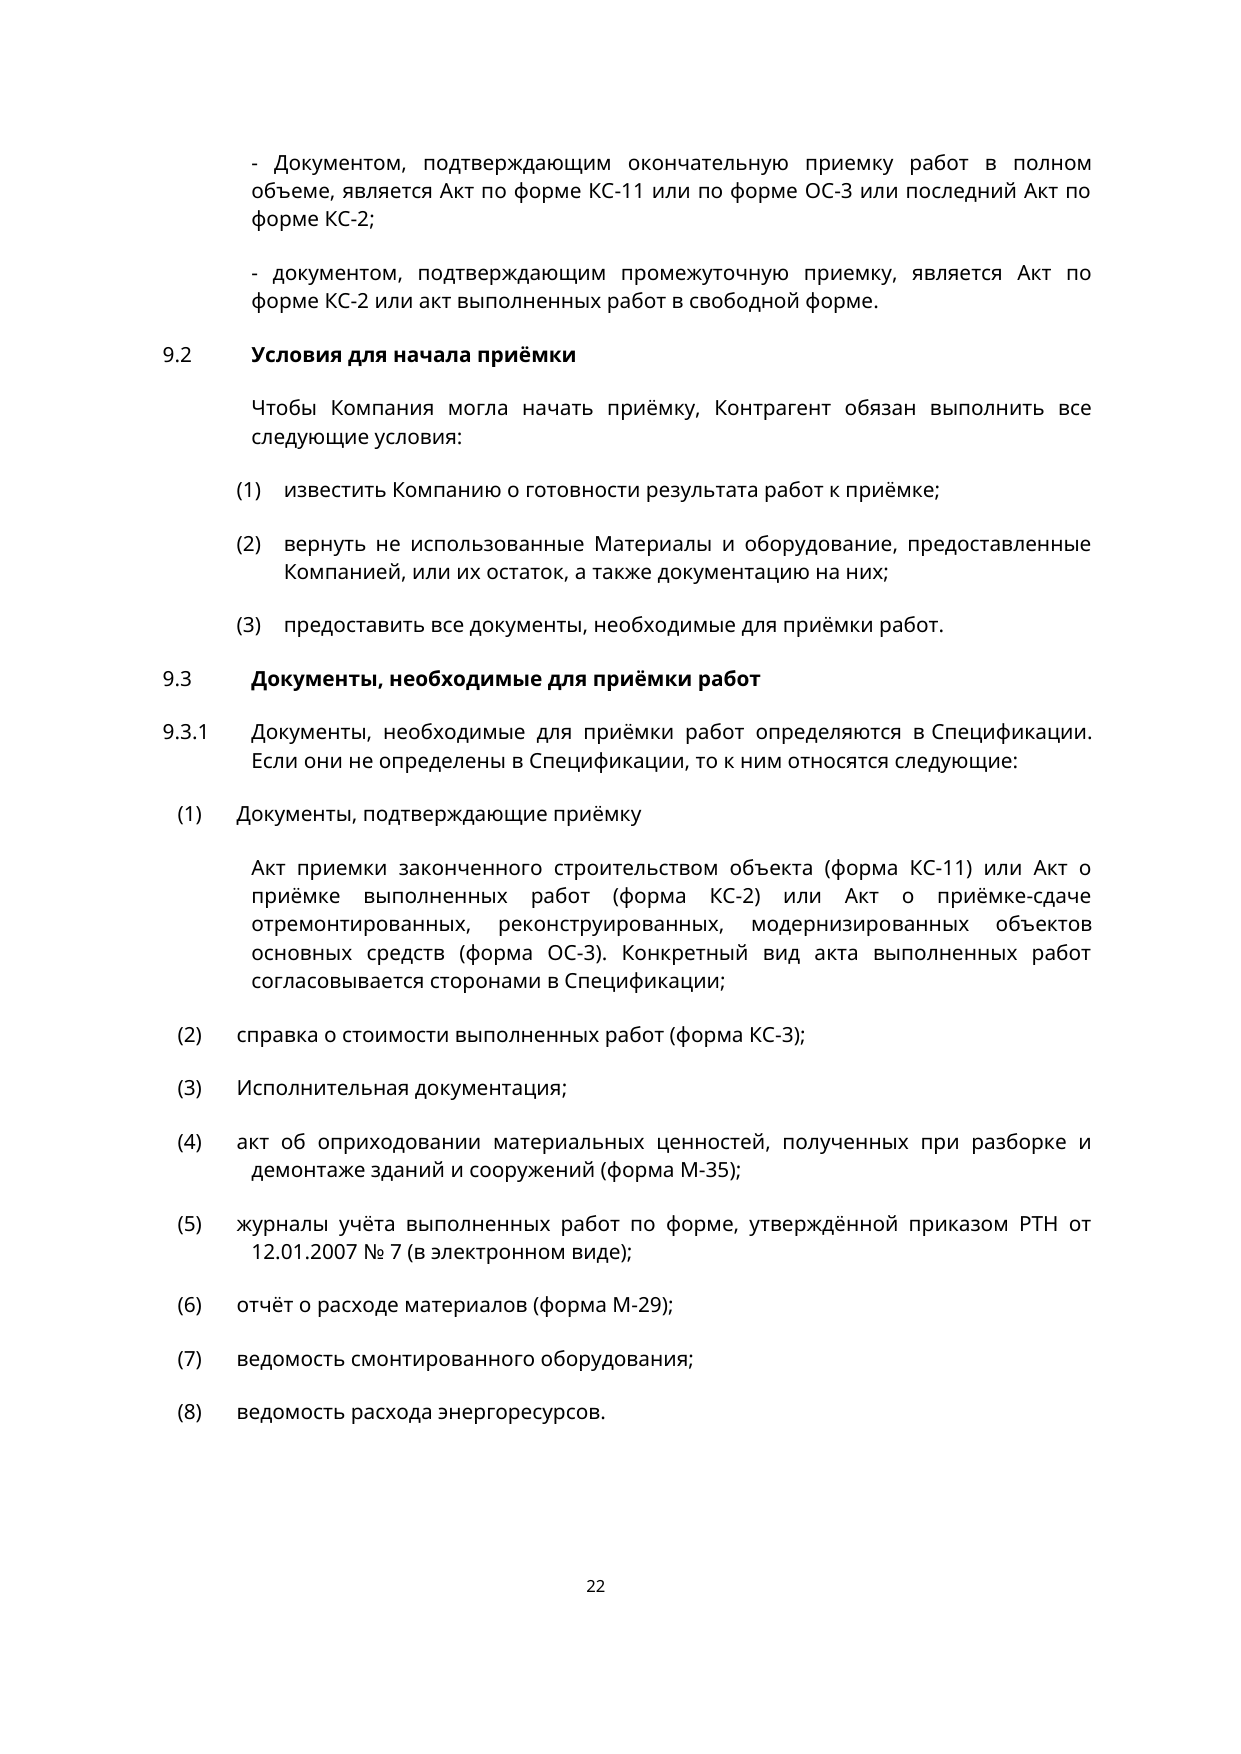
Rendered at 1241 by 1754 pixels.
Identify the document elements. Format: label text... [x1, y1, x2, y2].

text - документом, подтверждающим промежуточную приемку, является Акт по форме КС-2 или акт выполненных работ в свободной форме. [251, 258, 1092, 315]
subtitle журналы учёта выполненных работ по форме, утверждённой приказом РТН от 12.01.2007 № 7 (в электронном виде); [177, 1209, 1092, 1266]
subtitle справка о стоимости выполненных работ (форма КС-3); [177, 1020, 1092, 1048]
subtitle Документы, необходимые для приёмки работ определяются в Спецификации. Если они не определены в Спецификации, то к ним относятся следующие: [162, 717, 1092, 774]
subtitle известить Компанию о готовности результата работ к приёмке; [236, 475, 1092, 504]
subtitle Документы, необходимые для приёмки работ [162, 664, 1092, 692]
subtitle Условия для начала приёмки [162, 340, 1092, 368]
text Акт приемки законченного строительством объекта (форма КС-11) или Акт о приёмке выполненных работ (форма КС-2) или Акт о приёмке-сдаче отремонтированных, реконструированных, модернизированных объектов основных средств (форма ОС-3). Конкретный вид акта выполненных работ согласовывается сторонами в Спецификации; [251, 853, 1092, 995]
subtitle акт об оприходовании материальных ценностей, полученных при разборке и демонтаже зданий и сооружений (форма М-35); [177, 1127, 1092, 1184]
subtitle отчёт о расходе материалов (форма М-29); [177, 1291, 1092, 1319]
subtitle ведомость смонтированного оборудования; [177, 1344, 1092, 1372]
text Чтобы Компания могла начать приёмку, Контрагент обязан выполнить все следующие условия: [251, 393, 1092, 450]
subtitle Исполнительная документация; [177, 1073, 1092, 1102]
text - Документом, подтверждающим окончательную приемку работ в полном объеме, является Акт по форме КС-11 или по форме ОС-3 или последний Акт по форме КС-2; [251, 148, 1092, 233]
subtitle ведомость расхода энергоресурсов. [177, 1397, 1092, 1426]
subtitle предоставить все документы, необходимые для приёмки работ. [236, 611, 1092, 639]
subtitle Документы, подтверждающие приёмку [177, 799, 1092, 828]
subtitle вернуть не использованные Материалы и оборудование, предоставленные Компанией, или их остаток, а также документацию на них; [236, 529, 1092, 586]
